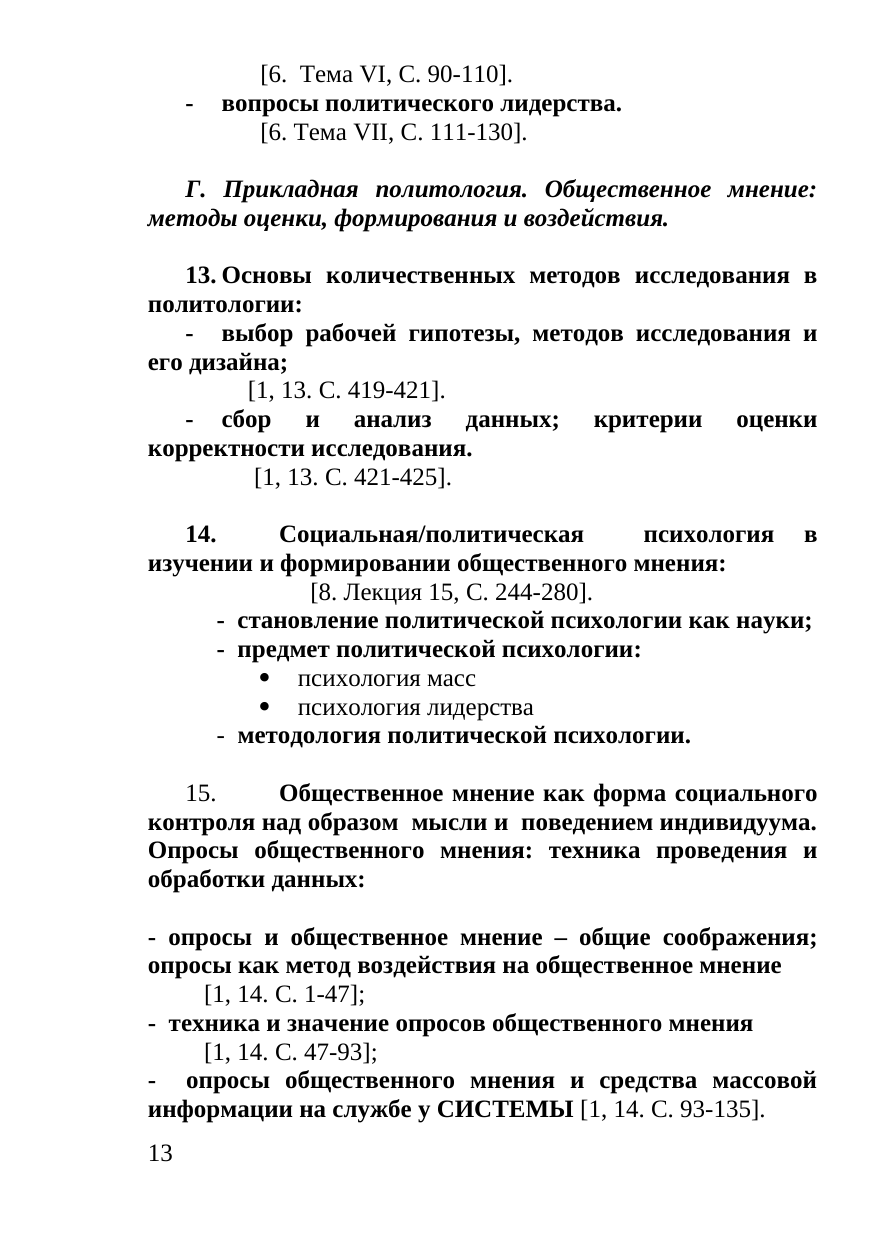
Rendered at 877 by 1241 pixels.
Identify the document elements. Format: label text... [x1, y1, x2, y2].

list Социальная/политическая психология в изучении и формировании общественного мнения: [148, 519, 818, 577]
text [1, 14. C. 47-93]; [148, 1037, 818, 1065]
text - становление политической психологии как науки; [148, 605, 818, 634]
text - методология политической психологии. [148, 720, 818, 749]
list сбор и анализ данных; критерии оценки корректности исследования. [148, 404, 818, 462]
text [8. Лекция 15, C. 244-280]. [148, 577, 818, 605]
text - техника и значение опросов общественного мнения [148, 1008, 818, 1037]
text - опросы и общественное мнение – общие соображения; опросы как метод воздействия на общественное мнение [148, 922, 818, 979]
text [1, 13. C. 421-425]. [148, 462, 818, 490]
text - предмет политической психологии: [148, 634, 818, 663]
text [1, 13. C. 419-421]. [148, 375, 818, 404]
text - опросы общественного мнения и средства массовой информации на службе у СИСТЕМЫ [1, 14. C. 93-135]. [148, 1065, 818, 1123]
list психология масс [260, 663, 818, 692]
text Г. Прикладная политология. Общественное мнение: методы оценки, формирования и воздействия. [148, 174, 818, 232]
list Основы количественных методов исследования в политологии: [148, 260, 818, 318]
list вопросы политического лидерства. [148, 88, 818, 117]
list психология лидерства [260, 692, 818, 720]
list выбор рабочей гипотезы, методов исследования и его дизайна; [148, 318, 818, 375]
text [1, 14. C. 1-47]; [148, 979, 818, 1008]
text [6. Тема VI, C. 90-110]. [148, 59, 818, 88]
text [6. Тема VII, C. 111-130]. [148, 117, 818, 145]
list Общественное мнение как форма социального контроля над образом мысли и поведением индивидуума. Опросы общественного мнения: техника проведения и обработки данных: [148, 778, 818, 893]
